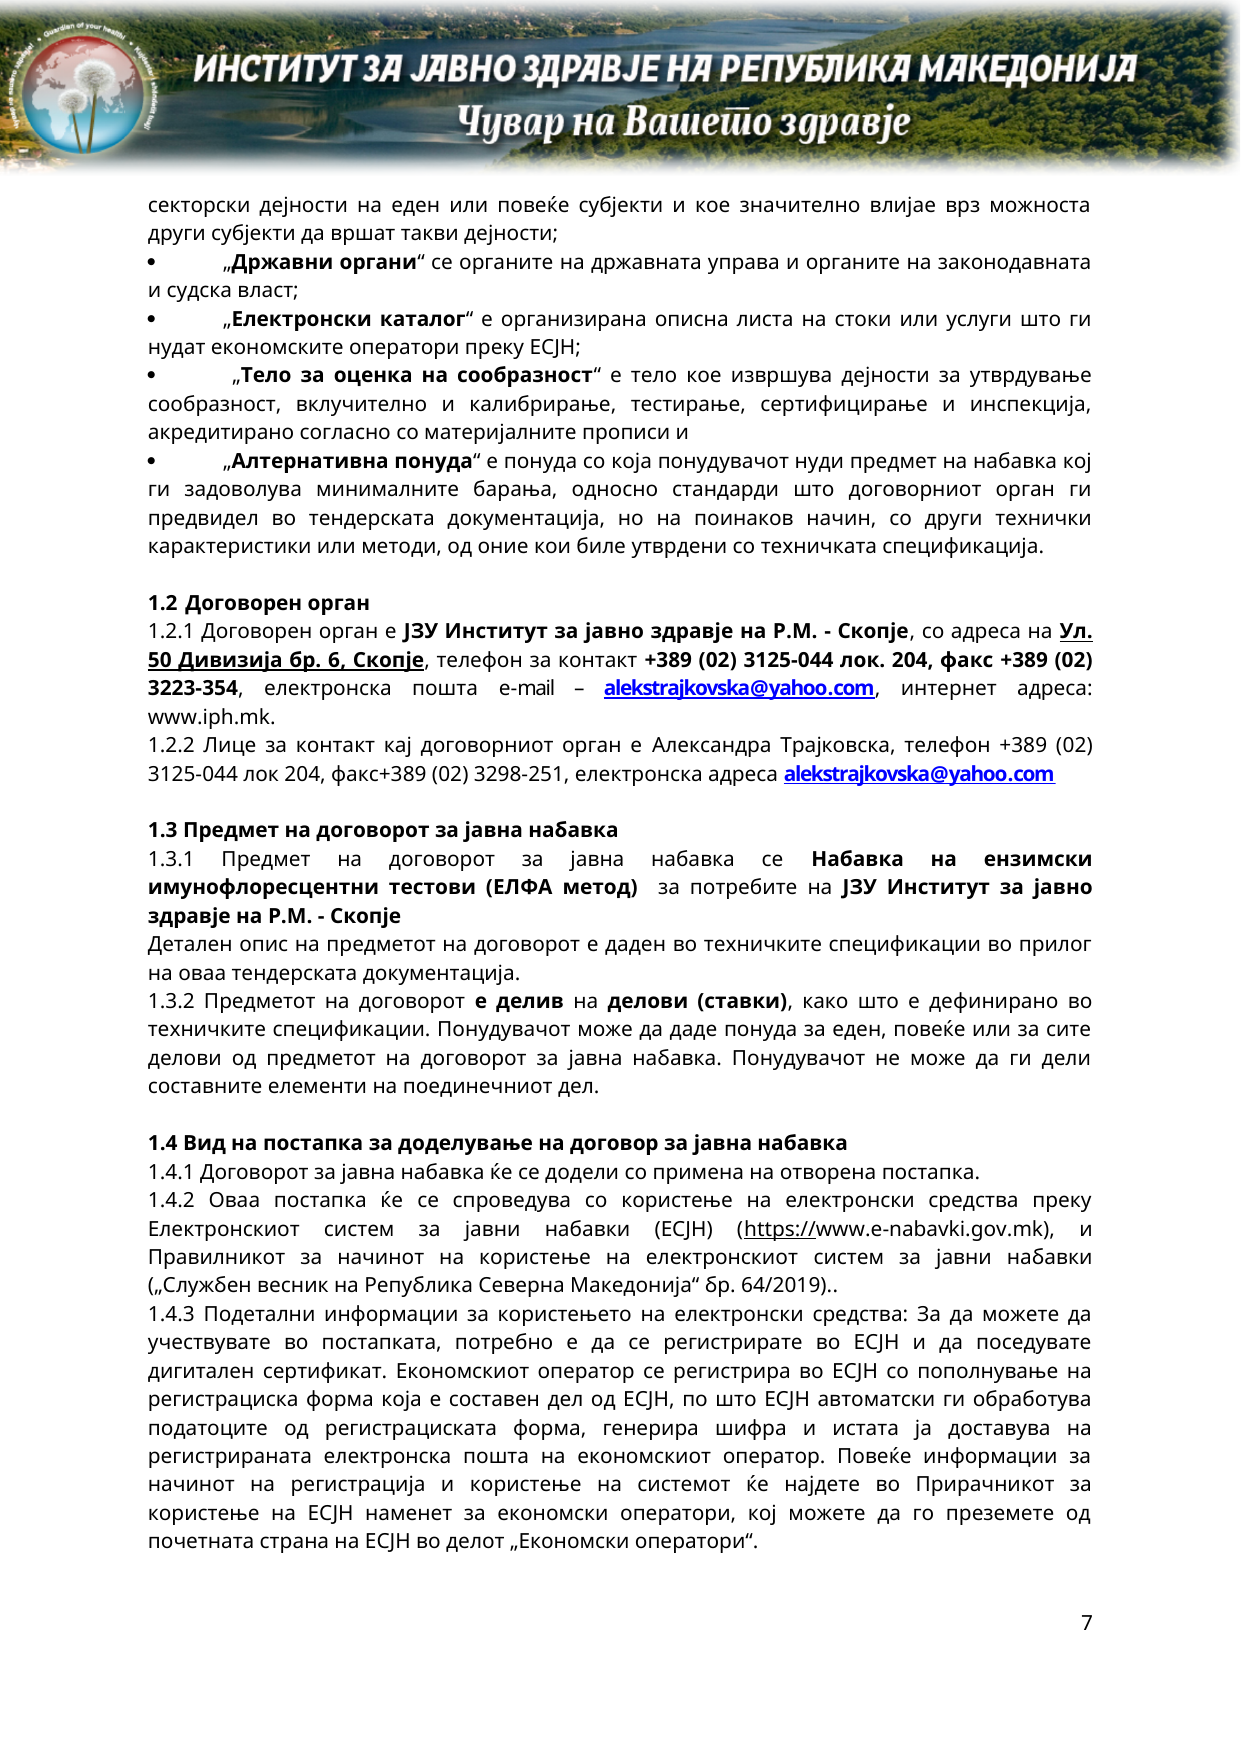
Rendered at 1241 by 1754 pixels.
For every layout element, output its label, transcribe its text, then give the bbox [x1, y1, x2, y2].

list 1.3.1 Предмет на договорот за јавна набавка се Набавка на ензимски имунофлоресцентни тестови (ЕЛФА метод) за потребите на ЈЗУ Институт за јавно здравје на Р.М. - Скопје [148, 844, 1093, 929]
list „Електронски каталог“ е организирана описна листа на стоки или услуги што ги нудат економските оператори преку ЕСЈН; [148, 304, 1092, 361]
subtitle 1.2.1 Договорен орган е ЈЗУ Институт за јавно здравје на Р.М. - Скопје, со адреса на Ул. 50 Дивизија бр. 6, Скопје, телефон за контакт +389 (02) 3125-044 лок. 204, факс +389 (02) 3223-354, електронска пошта e-mail – alekstrajkovska@yahoo.com, интернет адреса: www.iph.mk. [148, 616, 1093, 730]
list „Алтернативна понуда“ е понуда со која понудувачот нуди предмет на набавка кој ги задоволува минималните барања, односно стандарди што договорниот орган ги предвидел во тендерската документација, но на поинаков начин, со други технички карактеристики или методи, од оние кои биле утврдени со техничката спецификација. [148, 446, 1092, 559]
subtitle Договорен орган [148, 588, 1089, 616]
picture [0, 24, 1217, 148]
text 1.3.2 Предметот на договорот е делив на делови (ставки), како што е дефинирано во техничките спецификации. Понудувачот може да даде понуда за еден, повеќе или за сите делови од предметот на договорот за јавна набавка. Понудувачот не може да ги дели составните елементи на поединечниот дел. [148, 986, 1092, 1100]
list „Тело за оценка на сообразност“ е тело кое извршува дејности за утврдување сообразност, вклучително и калибрирање, тестирање, сертифицирање и инспекција, акредитирано согласно со материјалните прописи и [148, 361, 1092, 446]
list „Државни органи“ се органите на државната управа и органите на законодавната и судска власт; [148, 247, 1092, 304]
subtitle 1.2.2 Лице за контакт кај договорниот орган е Aлександра Трајковска, телефон +389 (02) 3125-044 лок 204, факс+389 (02) 3298-251, електронска адреса alekstrajkovska@yahoo.com [148, 730, 1093, 787]
text Детален опис на предметот на договорот е даден во техничките спецификации во прилог на оваа тендерската документација. [148, 929, 1092, 986]
list 1.4 Вид на постапка за доделување на договор за јавна набавка [148, 1128, 1092, 1157]
text 1.4.2 Оваа постапка ќе се спроведува со користење на електронски средства преку Електронскиот систем за јавни набавки (ЕСЈН) (https://www.e-nabavki.gov.mk), и Правилникот за начинот на користење на електронскиот систем за јавни набавки („Службен весник на Република Северна Македонија“ бр. 64/2019).. [148, 1185, 1092, 1299]
subtitle 1.3 Предмет на договорот за јавна набавка [148, 816, 1093, 844]
text 1.4.3 Подетални информации за користењето на електронски средства: За да можете да учествувате во постапката, потребно е да се регистрирате во ЕСЈН и да поседувате дигитален сертификат. Економскиот оператор се регистрира во ЕСЈН со пополнување на регистрациска форма која е составен дел од ЕСЈН, по што ЕСЈН автоматски ги обработува податоците од регистрациската форма, генерира шифра и истата ја доставува на регистрираната електронска пошта на економскиот оператор. Повеќе информации за начинот на регистрација и користење на системот ќе најдете во Прирачникот за користење на ЕСЈН наменет за економски оператори, кој можете да го преземете од почетната страна на ЕСЈН во делот „Економски оператори“. [148, 1299, 1092, 1555]
list 1.4.1 Договорот за јавна набавка ќе се додели со примена на отворена постапка. [148, 1157, 1092, 1185]
